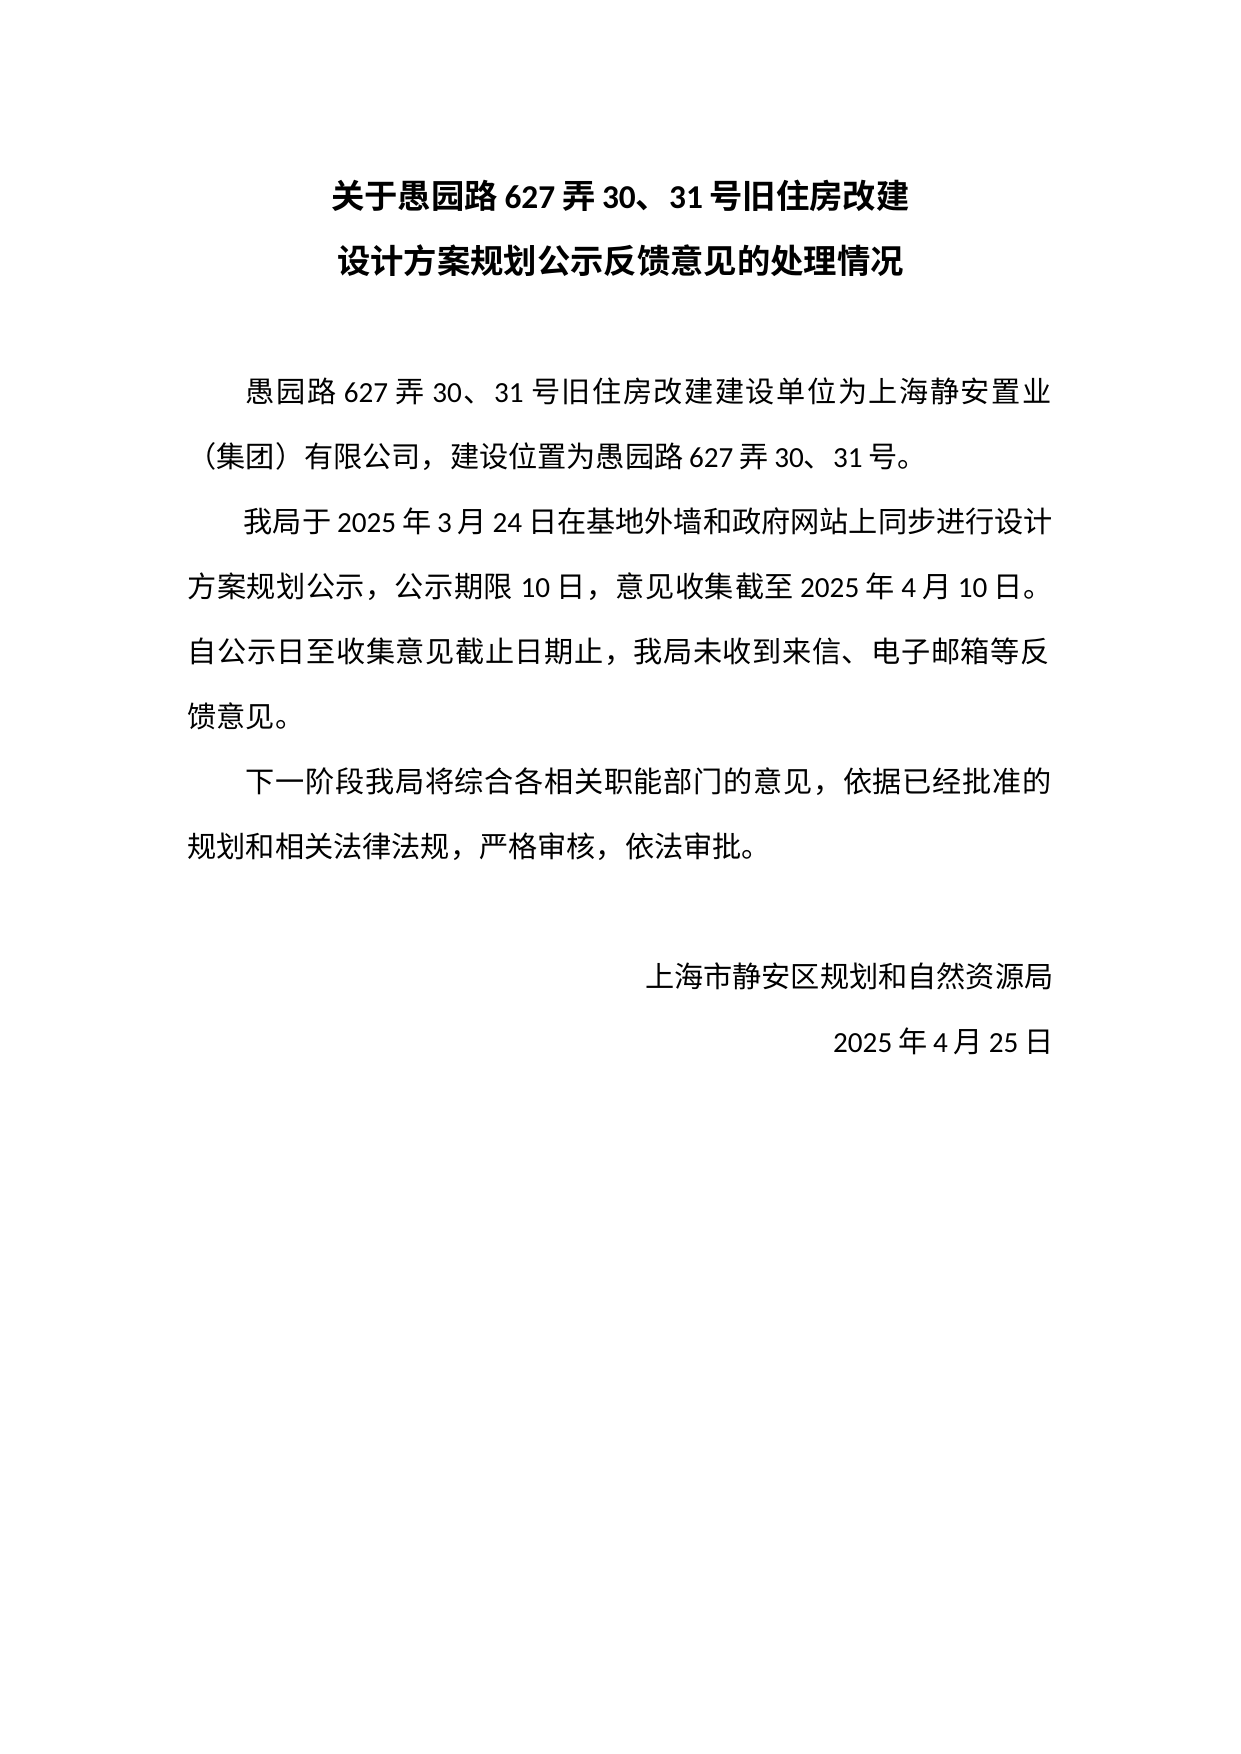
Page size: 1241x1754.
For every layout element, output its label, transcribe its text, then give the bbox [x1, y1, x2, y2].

text 愚园路627弄30、31号旧住房改建建设单位为上海静安置业（集团）有限公司，建设位置为愚园路627弄30、31号。 [187, 357, 1053, 487]
text 下一阶段我局将综合各相关职能部门的意见，依据已经批准的规划和相关法律法规，严格审核，依法审批。 [187, 747, 1053, 877]
text 设计方案规划公示反馈意见的处理情况 [187, 227, 1053, 292]
text 2025年4月25日 [187, 1007, 1053, 1072]
text 关于愚园路627弄30、31号旧住房改建 [187, 162, 1053, 227]
text 上海市静安区规划和自然资源局 [187, 942, 1053, 1007]
text 我局于2025年3月24日在基地外墙和政府网站上同步进行设计方案规划公示，公示期限10日，意见收集截至2025年4月10日。自公示日至收集意见截止日期止，我局未收到来信、电子邮箱等反馈意见。 [187, 487, 1053, 747]
